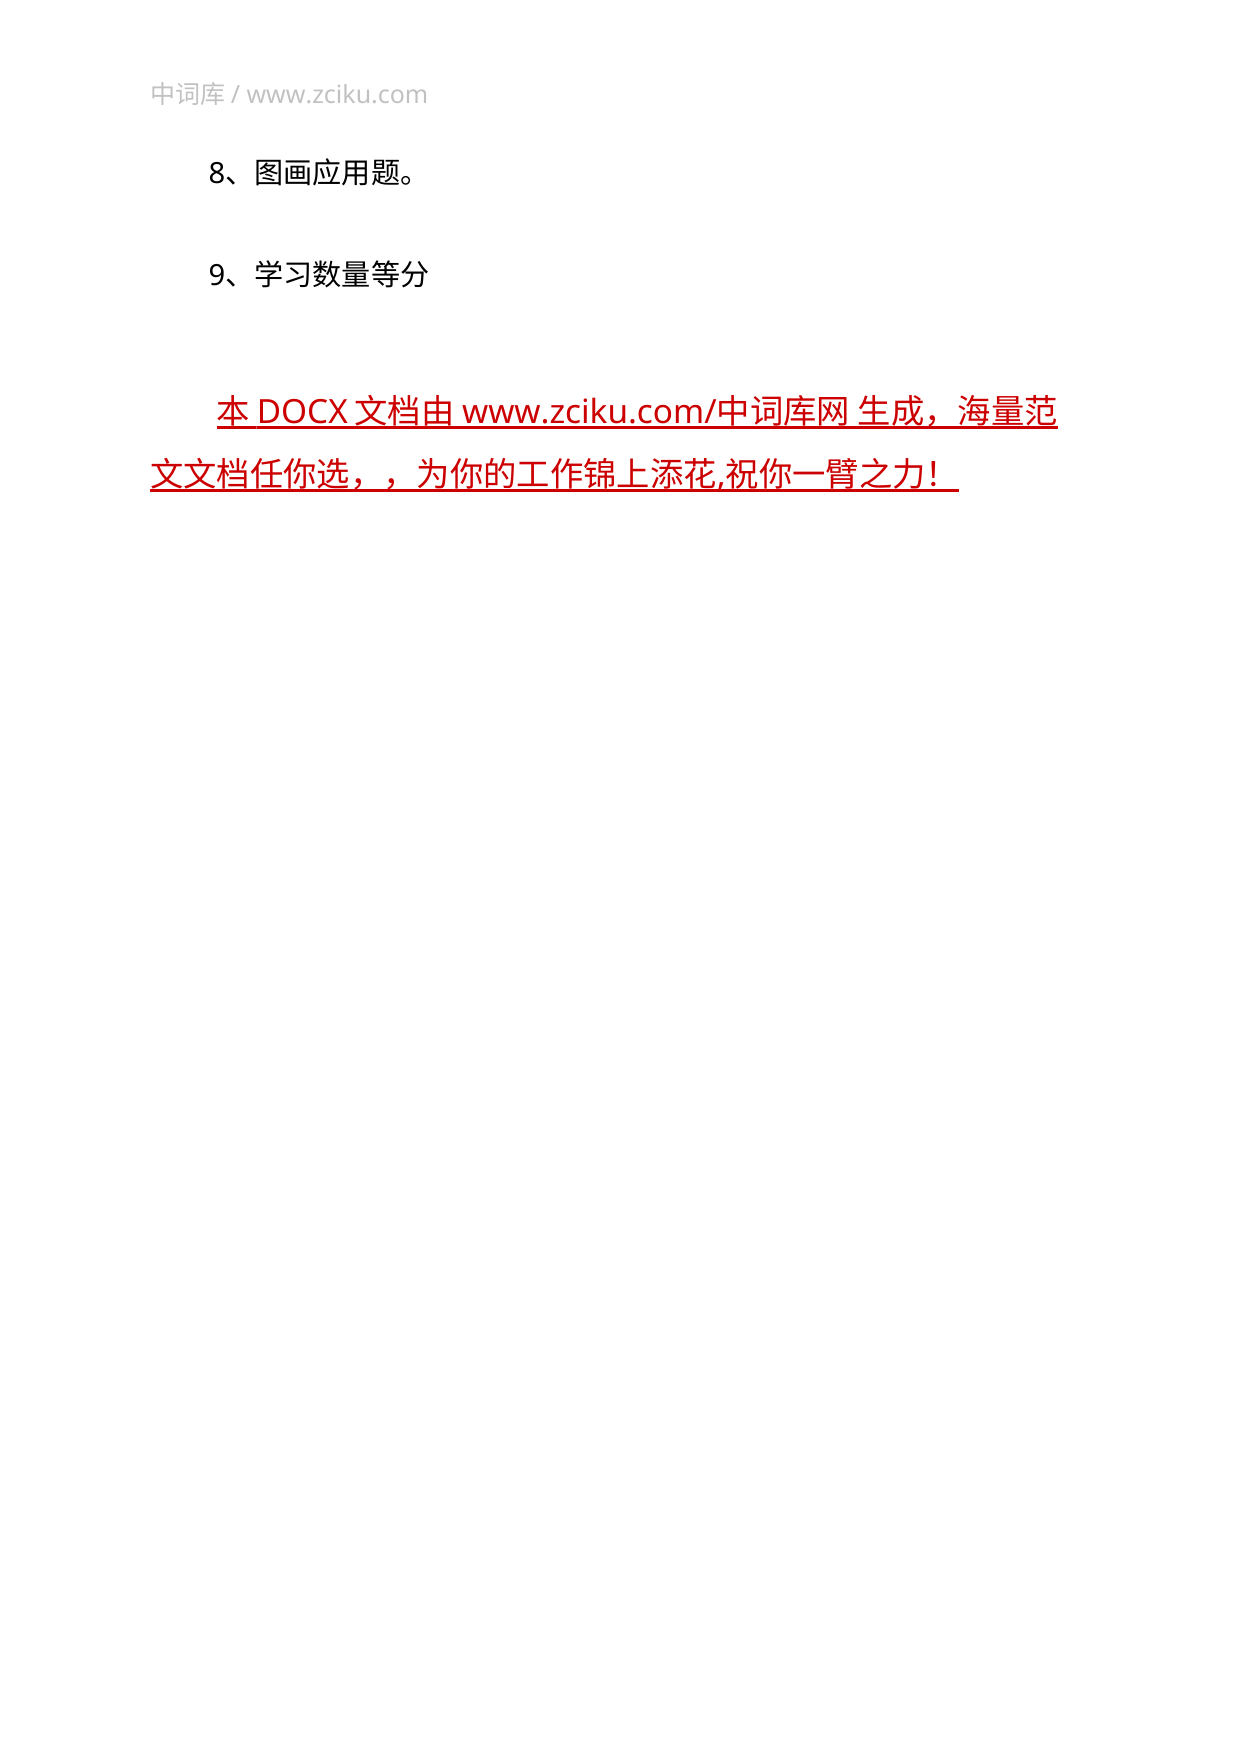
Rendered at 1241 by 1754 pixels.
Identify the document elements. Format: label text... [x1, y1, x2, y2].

text 8、图画应用题。 [150, 150, 1090, 192]
text 本DOCX文档由 www.zciku.com/中词库网 生成，海量范文文档任你选，，为你的工作锦上添花,祝你一臂之力！ [150, 385, 1090, 496]
text 9、学习数量等分 [150, 252, 1090, 294]
